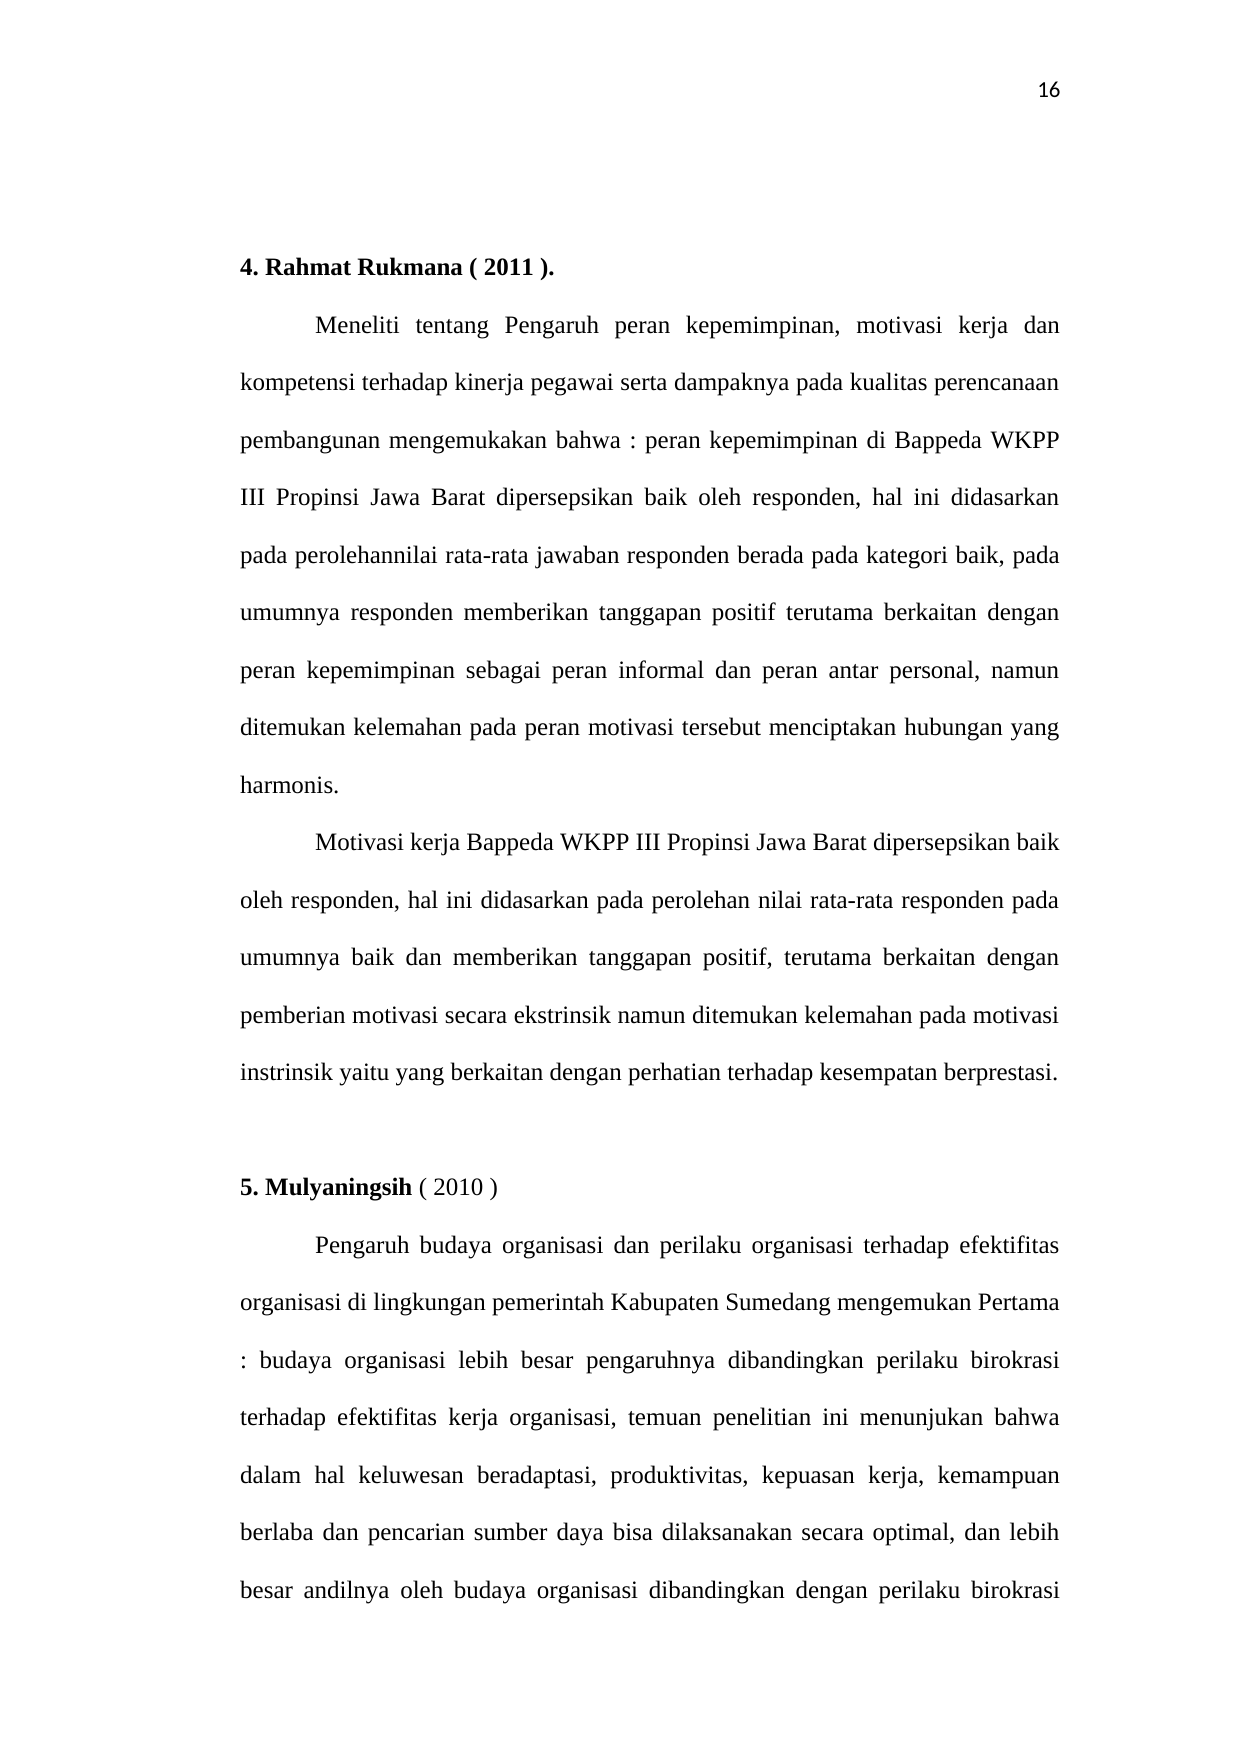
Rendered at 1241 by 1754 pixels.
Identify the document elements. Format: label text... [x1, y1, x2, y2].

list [240, 1230, 1060, 1604]
list Meneliti tentang Pengaruh peran kepemimpinan, motivasi kerja dan kompetensi terhadap kinerja pegawai serta dampaknya pada kualitas perencanaan pembangunan mengemukakan bahwa : peran kepemimpinan di Bappeda WKPP III Propinsi Jawa Barat dipersepsikan baik oleh responden, hal ini didasarkan pada perolehannilai rata-rata jawaban responden berada pada kategori baik, pada umumnya responden memberikan tanggapan positif terutama berkaitan dengan peran kepemimpinan sebagai peran informal dan peran antar personal, namun ditemukan kelemahan pada peran motivasi tersebut menciptakan hubungan yang harmonis. [240, 310, 1060, 799]
list 4. Rahmat Rukmana ( 2011 ). [240, 252, 1060, 281]
list Motivasi kerja Bappeda WKPP III Propinsi Jawa Barat dipersepsikan baik oleh responden, hal ini didasarkan pada perolehan nilai rata-rata responden pada umumnya baik dan memberikan tanggapan positif, terutama berkaitan dengan pemberian motivasi secara ekstrinsik namun ditemukan kelemahan pada motivasi instrinsik yaitu yang berkaitan dengan perhatian terhadap kesempatan berprestasi. [240, 827, 1060, 1086]
list 5. Mulyaningsih ( 2010 ) [240, 1172, 1060, 1201]
